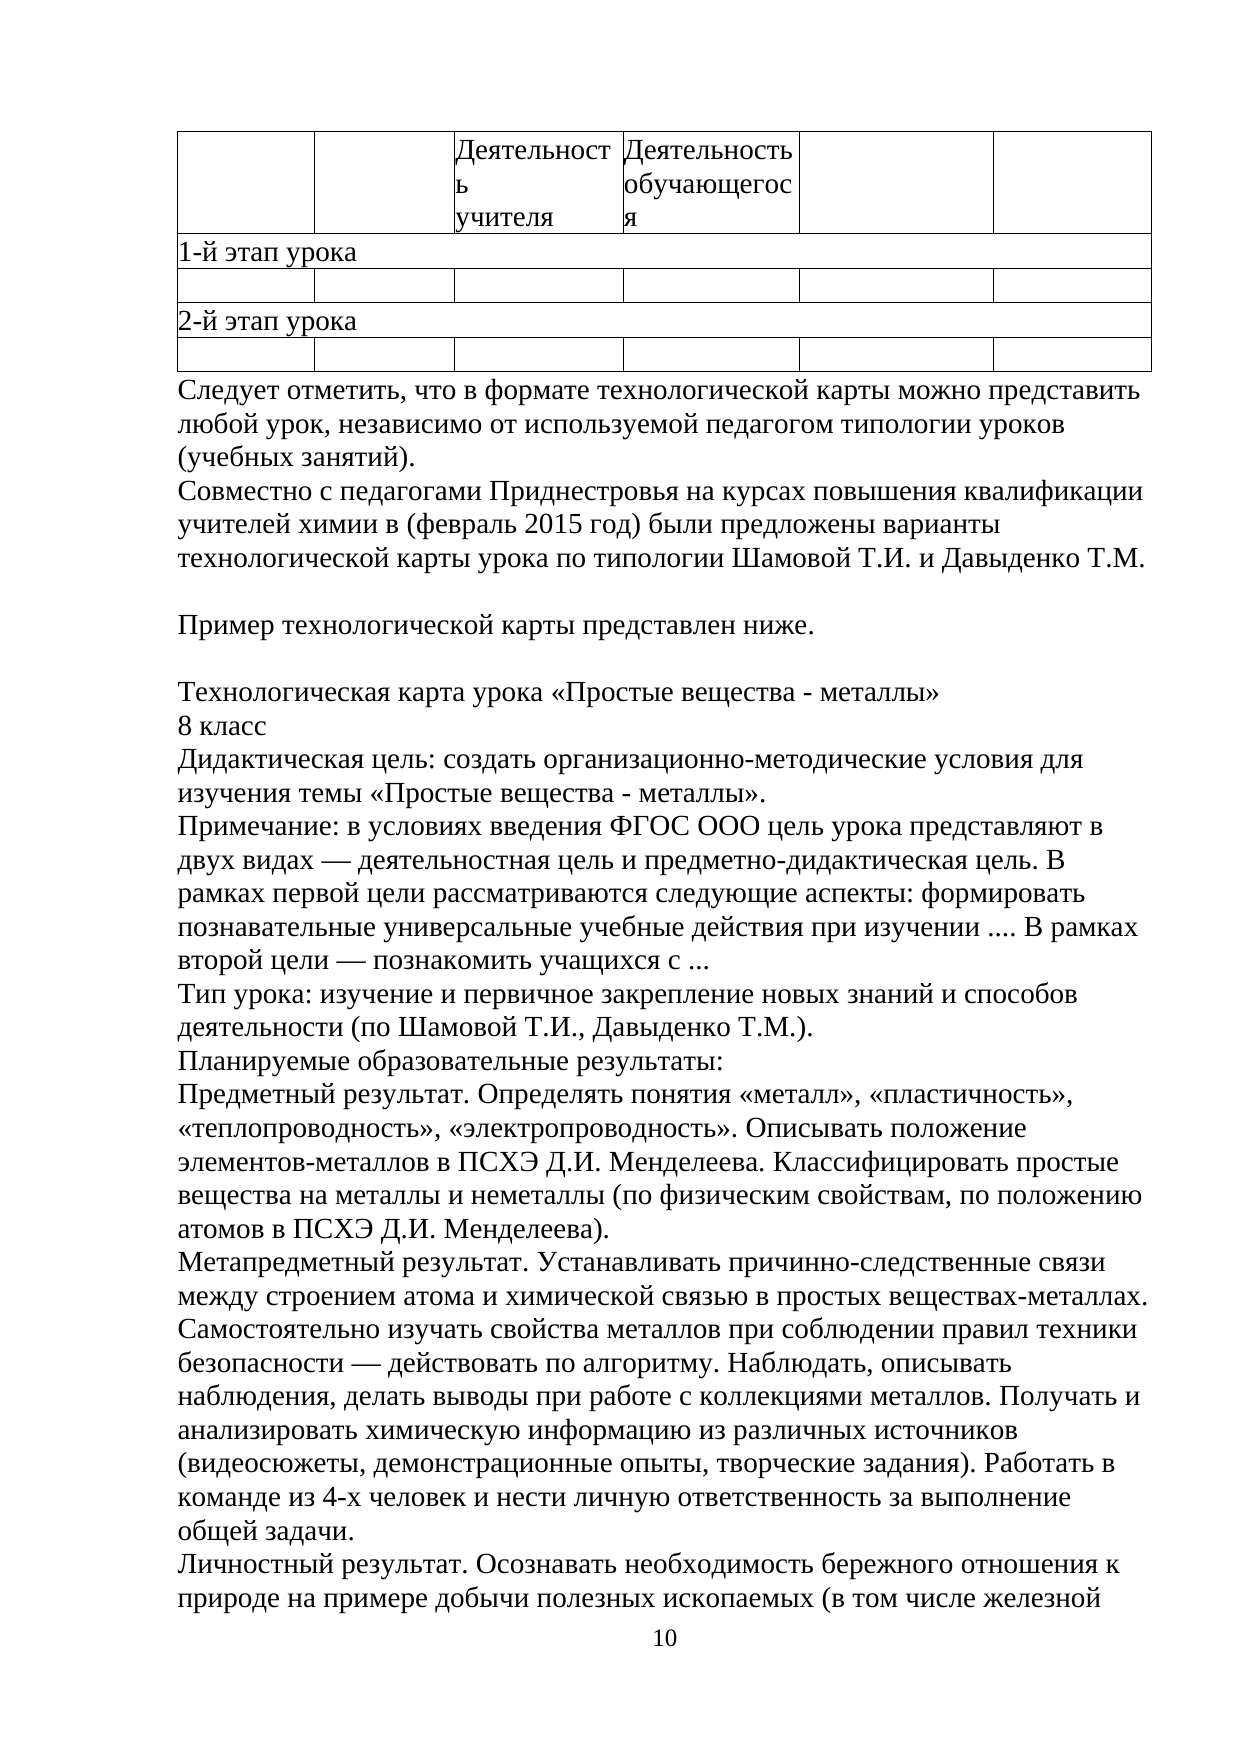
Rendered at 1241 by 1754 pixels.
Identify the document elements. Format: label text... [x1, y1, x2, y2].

text 8 класс [177, 708, 1152, 741]
table_cell [994, 338, 1151, 371]
table_cell [800, 338, 993, 371]
table_cell [315, 132, 454, 233]
text Примечание: в условиях введения ФГОС ООО цель урока представляют в двух видах — деятельностная цель и предметно-дидактическая цель. В рамках первой цели рассматриваются следующие аспекты: формировать познавательные универсальные учебные действия при изучении .... В рамках второй цели — познакомить учащихся с ... [177, 808, 1152, 976]
table_cell Деятельность обучающегося [624, 132, 799, 233]
table_cell [624, 269, 799, 302]
text Совместно с педагогами Приднестровья на курсах повышения квалификации учителей химии в (февраль 2015 год) были предложены варианты технологической карты урока по типологии Шамовой Т.И. и Давыденко Т.М. [177, 473, 1152, 573]
table_cell [455, 269, 623, 302]
text Предметный результат. Определять понятия «металл», «пластичность», «теплопроводность», «электропроводность». Описывать положение элементов-металлов в ПСХЭ Д.И. Менделеева. Классифицировать простые вещества на металлы и неметаллы (по физическим свойствам, по положению атомов в ПСХЭ Д.И. Менделеева). [177, 1077, 1152, 1244]
table_cell [178, 269, 314, 302]
text Тип урока: изучение и первичное закрепление новых знаний и способов деятельности (по Шамовой Т.И., Давыденко Т.М.). [177, 976, 1152, 1043]
table_cell [178, 338, 314, 371]
table_cell [994, 269, 1151, 302]
table_cell [800, 269, 993, 302]
text Следует отметить, что в формате технологической карты можно представить любой урок, независимо от используемой педагогом типологии уроков (учебных занятий). [177, 372, 1152, 473]
table_cell [994, 132, 1151, 233]
text Пример технологической карты представлен ниже. [177, 607, 1152, 641]
table_cell [455, 338, 623, 371]
table_cell 2-й этап урока [178, 303, 1151, 337]
text Метапредметный результат. Устанавливать причинно-следственные связи между строением атома и химической связью в простых веществах-металлах. Самостоятельно изучать свойства металлов при соблюдении правил техники безопасности — действовать по алгоритму. Наблюдать, описывать наблюдения, делать выводы при работе с коллекциями металлов. Получать и анализировать химическую информацию из различных источников (видеосюжеты, демонстрационные опыты, творческие задания). Работать в команде из 4-х человек и нести личную ответственность за выполнение общей задачи. [177, 1244, 1152, 1546]
table_cell Деятельность учителя [455, 132, 623, 233]
table_cell [315, 338, 454, 371]
table_cell [178, 132, 314, 233]
text Технологическая карта урока «Простые вещества - металлы» [177, 674, 1152, 708]
text Планируемые образовательные результаты: [177, 1043, 1152, 1077]
text Дидактическая цель: создать организационно-методические условия для изучения темы «Простые вещества - металлы». [177, 741, 1152, 808]
table_cell [624, 338, 799, 371]
table_cell [315, 269, 454, 302]
table_cell [800, 132, 993, 233]
table_cell 1-й этап урока [178, 234, 1151, 267]
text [177, 1546, 1152, 1613]
